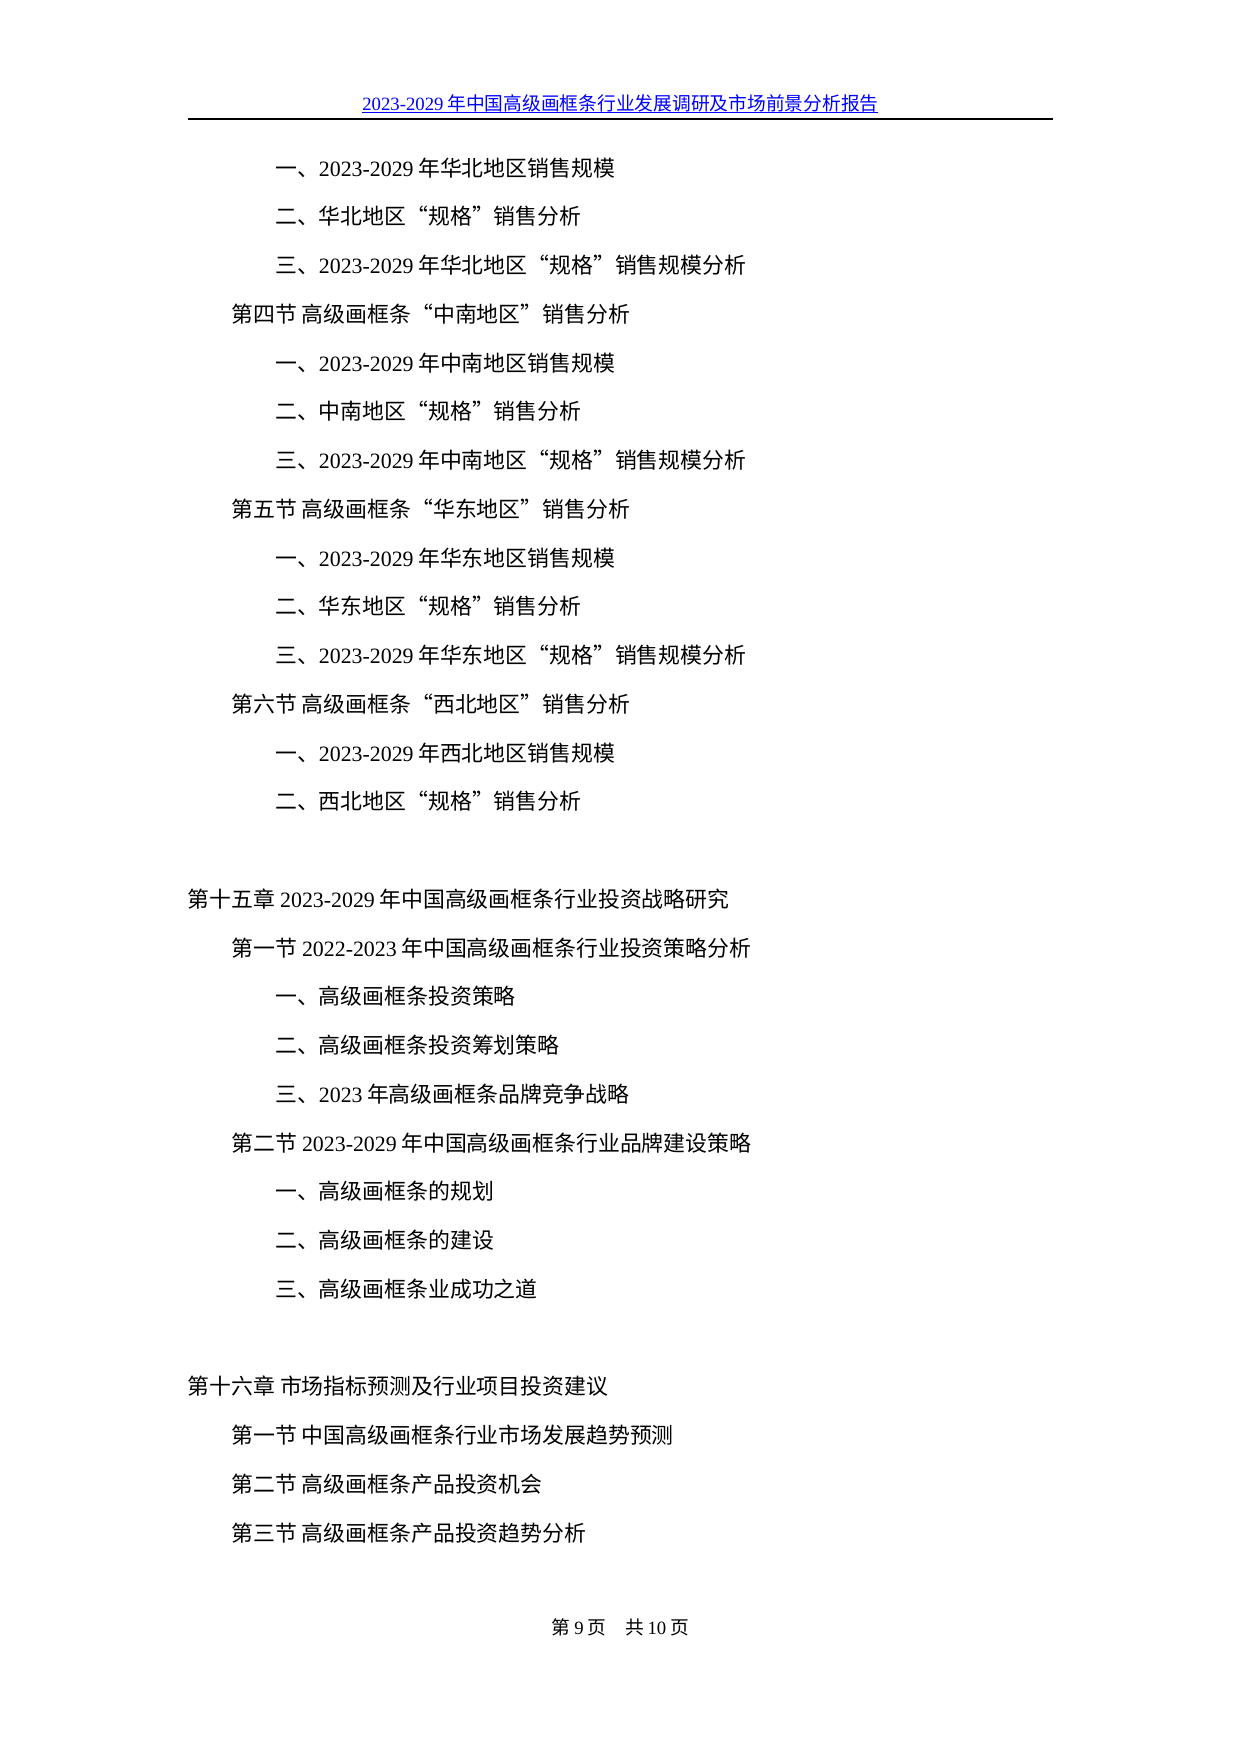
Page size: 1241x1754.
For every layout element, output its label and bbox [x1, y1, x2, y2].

text [187, 150, 1053, 1548]
